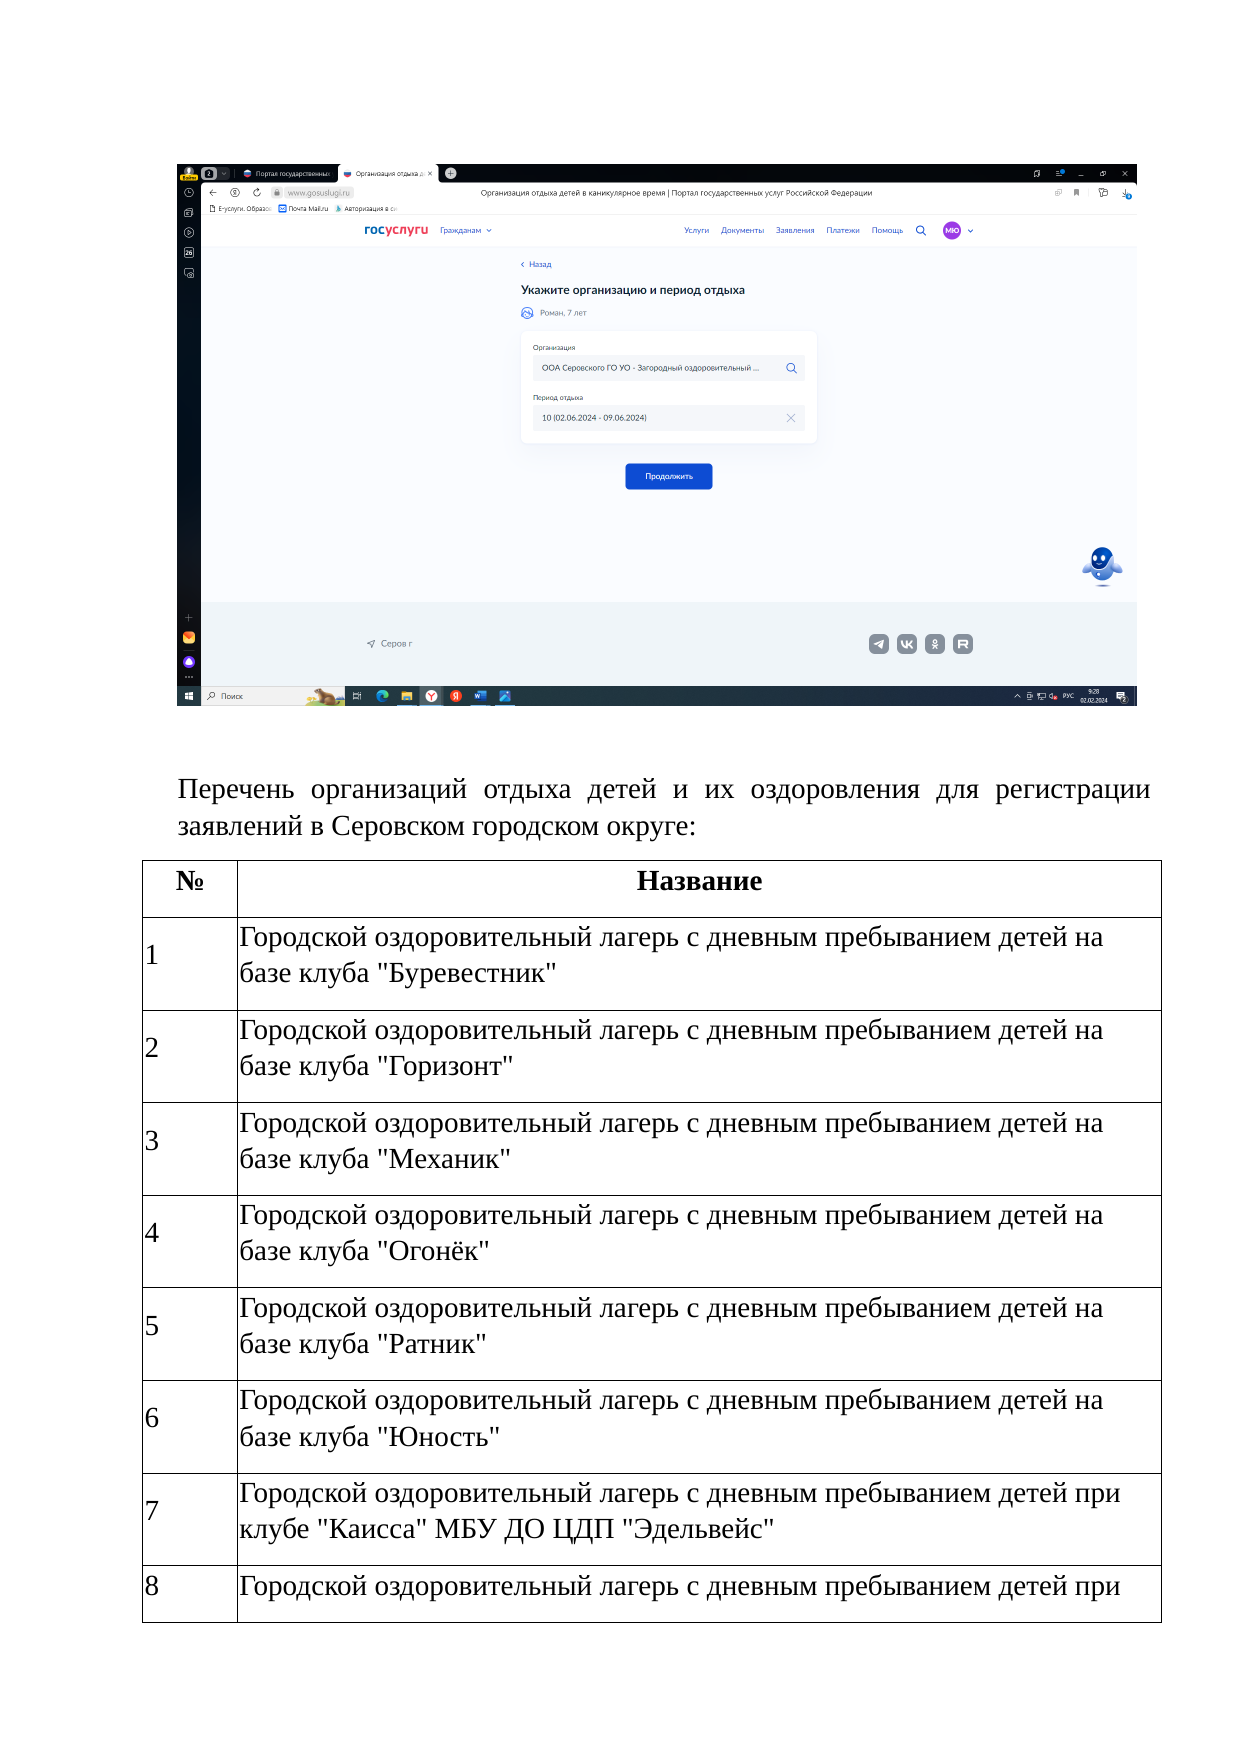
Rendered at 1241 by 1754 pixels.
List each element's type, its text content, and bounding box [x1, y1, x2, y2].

table_cell 6 [143, 1381, 237, 1472]
table_cell Городской оздоровительный лагерь с дневным пребыванием детей при клубе "Каисса" МБУ ДО ЦДП "Эдельвейс" [238, 1474, 1161, 1565]
table_cell Городской оздоровительный лагерь с дневным пребыванием детей на базе клуба "Горизонт" [238, 1011, 1161, 1102]
table_cell 7 [143, 1474, 237, 1565]
table_cell 3 [143, 1103, 237, 1195]
table_cell Городской оздоровительный лагерь с дневным пребыванием детей на базе клуба "Юность" [238, 1381, 1161, 1472]
table_cell 5 [143, 1288, 237, 1380]
table_cell 2 [143, 1011, 237, 1102]
table_header № [143, 861, 237, 917]
table_cell Городской оздоровительный лагерь с дневным пребыванием детей на базе клуба "Механик" [238, 1103, 1161, 1195]
table_cell 8 [143, 1566, 237, 1622]
table_header Название [238, 861, 1161, 917]
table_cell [238, 1566, 1161, 1622]
table_cell 1 [143, 918, 237, 1009]
table_cell Городской оздоровительный лагерь с дневным пребыванием детей на базе клуба "Ратник" [238, 1288, 1161, 1380]
table_cell Городской оздоровительный лагерь с дневным пребыванием детей на базе клуба "Буревестник" [238, 918, 1161, 1009]
text Перечень организаций отдыха детей и их оздоровления для регистрации заявлений в Серовском городском округе: [177, 771, 1152, 841]
table_cell 4 [143, 1196, 237, 1287]
picture [177, 164, 1137, 706]
table_cell Городской оздоровительный лагерь с дневным пребыванием детей на базе клуба "Огонёк" [238, 1196, 1161, 1287]
